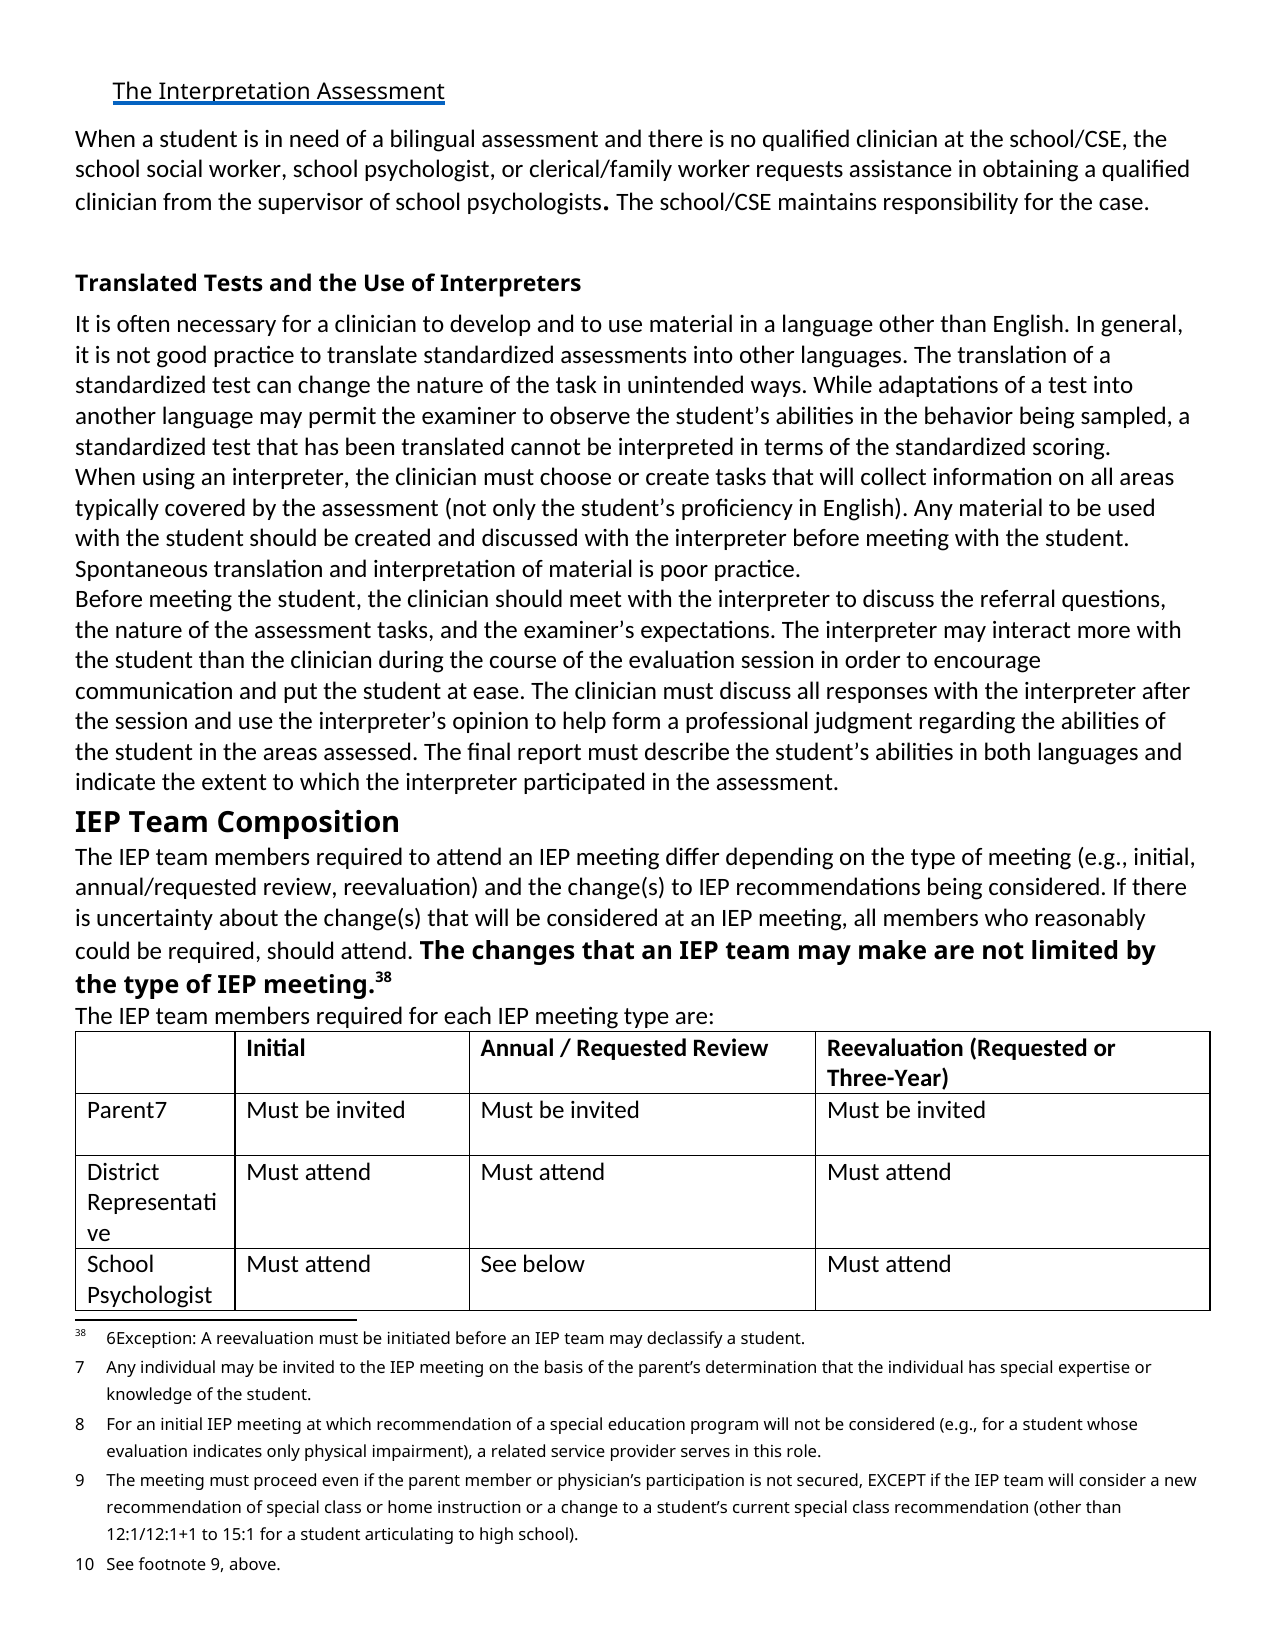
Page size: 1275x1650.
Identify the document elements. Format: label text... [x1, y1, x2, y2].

table_cell Must attend [816, 1249, 1209, 1310]
table_header Annual / Requested Review [470, 1032, 815, 1093]
table_header Initial [236, 1032, 469, 1093]
text When a student is in need of a bilingual assessment and there is no qualified clinician at the school/CSE, the school social worker, school psychologist, or clerical/family worker requests assistance in obtaining a qualified clinician from the supervisor of school psychologists. The school/CSE maintains responsibility for the case. [75, 123, 1200, 218]
text The Interpretation Assessment [112, 75, 1200, 106]
table_cell Must be invited [816, 1094, 1209, 1155]
table_cell Must be invited [236, 1094, 469, 1155]
table_cell School Psychologist [76, 1249, 234, 1310]
text The IEP team members required to attend an IEP meeting differ depending on the type of meeting (e.g., initial, annual/requested review, reevaluation) and the change(s) to IEP recommendations being considered. If there is uncertainty about the change(s) that will be considered at an IEP meeting, all members who reasonably could be required, should attend. The changes that an IEP team may make are not limited by the type of IEP meeting. [75, 841, 1200, 1001]
table_cell Parent7 [76, 1094, 234, 1155]
table_cell Must be invited [470, 1094, 815, 1155]
table_cell District Representative [76, 1156, 234, 1247]
text Before meeting the student, the clinician should meet with the interpreter to discuss the referral questions, the nature of the assessment tasks, and the examiner’s expectations. The interpreter may interact more with the student than the clinician during the course of the evaluation session in order to encourage communication and put the student at ease. The clinician must discuss all responses with the interpreter after the session and use the interpreter’s opinion to help form a professional judgment regarding the abilities of the student in the areas assessed. The final report must describe the student’s abilities in both languages and indicate the extent to which the interpreter participated in the assessment. [75, 583, 1200, 797]
table_header [76, 1032, 234, 1093]
text When using an interpreter, the clinician must choose or create tasks that will collect information on all areas typically covered by the assessment (not only the student’s proficiency in English). Any material to be used with the student should be created and discussed with the interpreter before meeting with the student. Spontaneous translation and interpretation of material is poor practice. [75, 461, 1200, 583]
table_header Reevaluation (Requested or Three-Year) [816, 1032, 1209, 1093]
table_cell Must attend [236, 1249, 469, 1310]
text It is often necessary for a clinician to develop and to use material in a language other than English. In general, it is not good practice to translate standardized assessments into other languages. The translation of a standardized test can change the nature of the task in unintended ways. While adaptations of a test into another language may permit the examiner to observe the student’s abilities in the behavior being sampled, a standardized test that has been translated cannot be interpreted in terms of the standardized scoring. [75, 309, 1200, 461]
table_cell Must attend [816, 1156, 1209, 1247]
table_cell Must attend [470, 1156, 815, 1247]
text The IEP team members required for each IEP meeting type are: [75, 1001, 1200, 1031]
subtitle IEP Team Composition [75, 801, 1200, 841]
subtitle Translated Tests and the Use of Interpreters [75, 266, 1200, 298]
table_cell Must attend [236, 1156, 469, 1247]
table_cell See below [470, 1249, 815, 1310]
